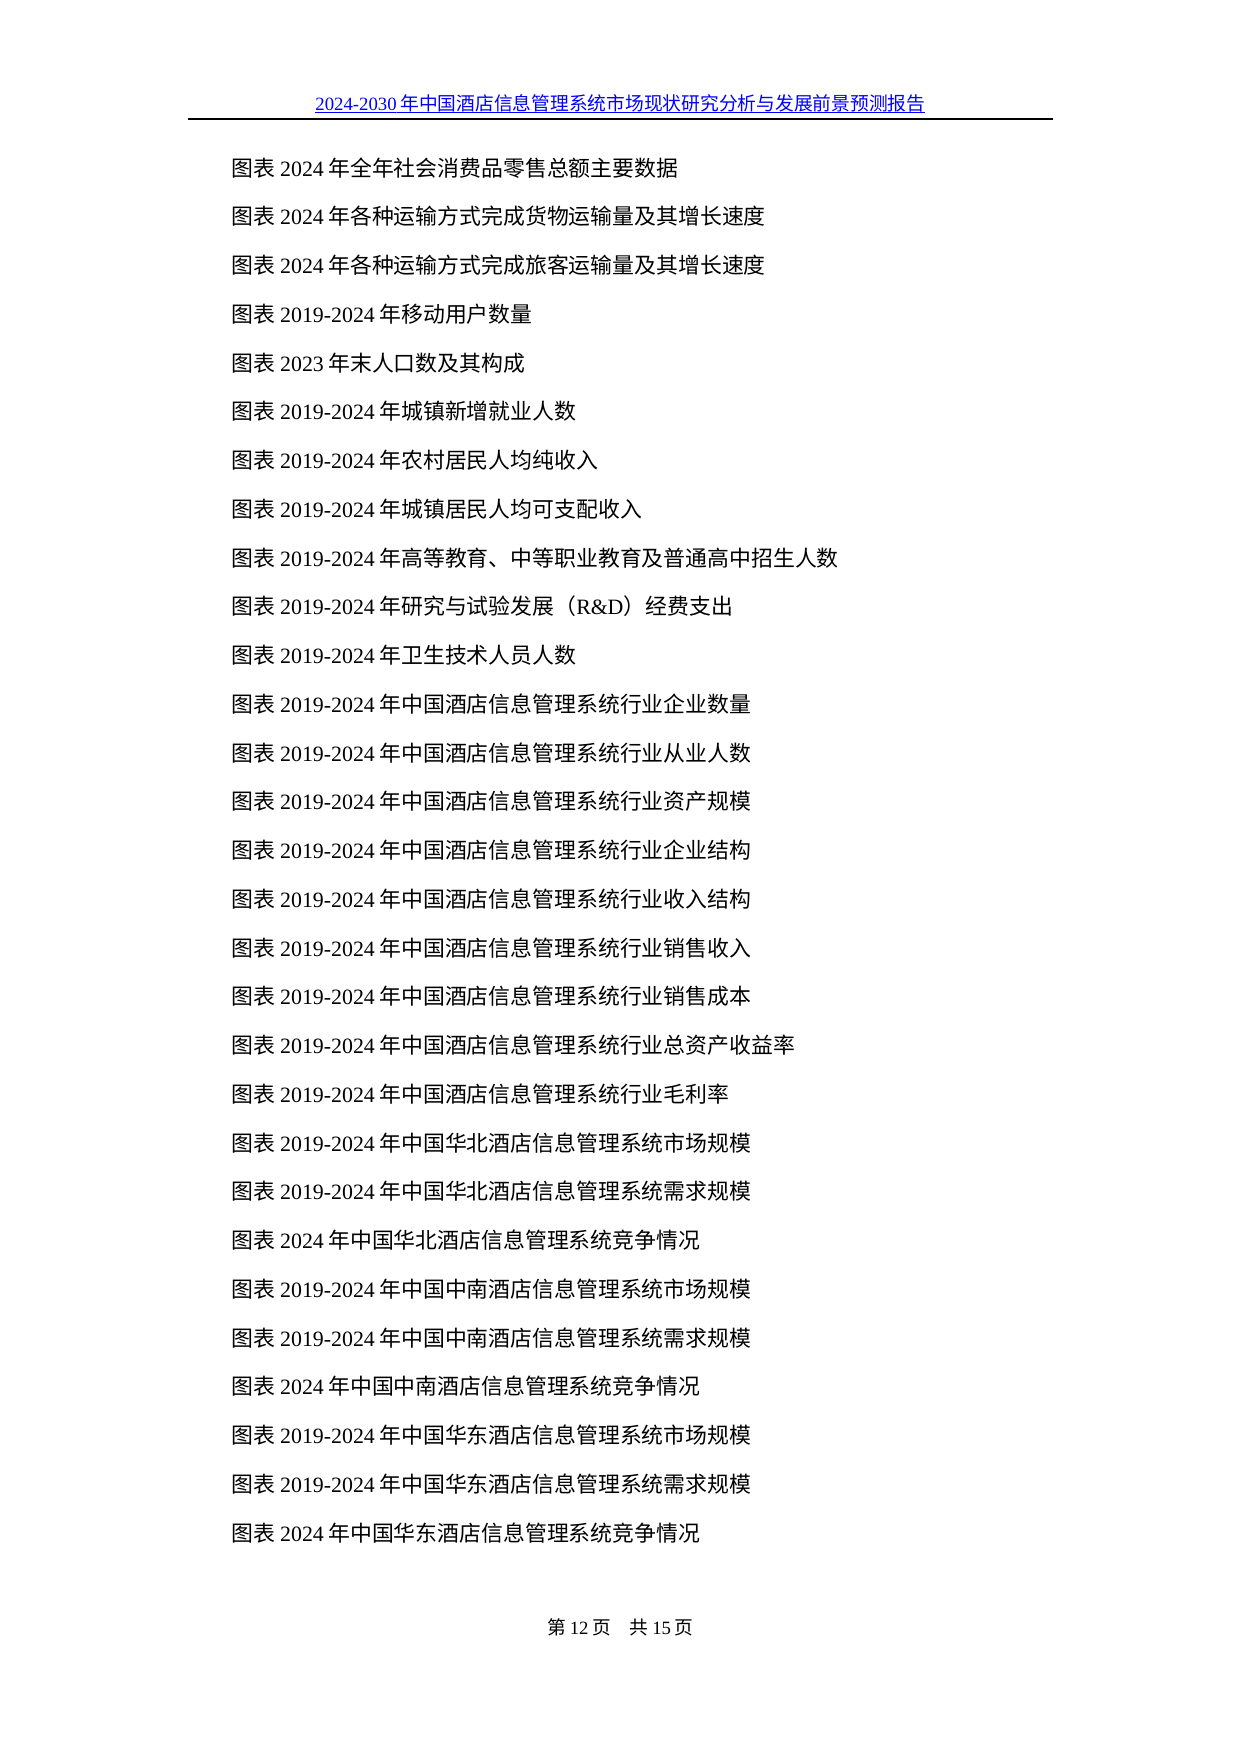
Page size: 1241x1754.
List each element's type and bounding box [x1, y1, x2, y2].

text [187, 150, 1053, 1548]
